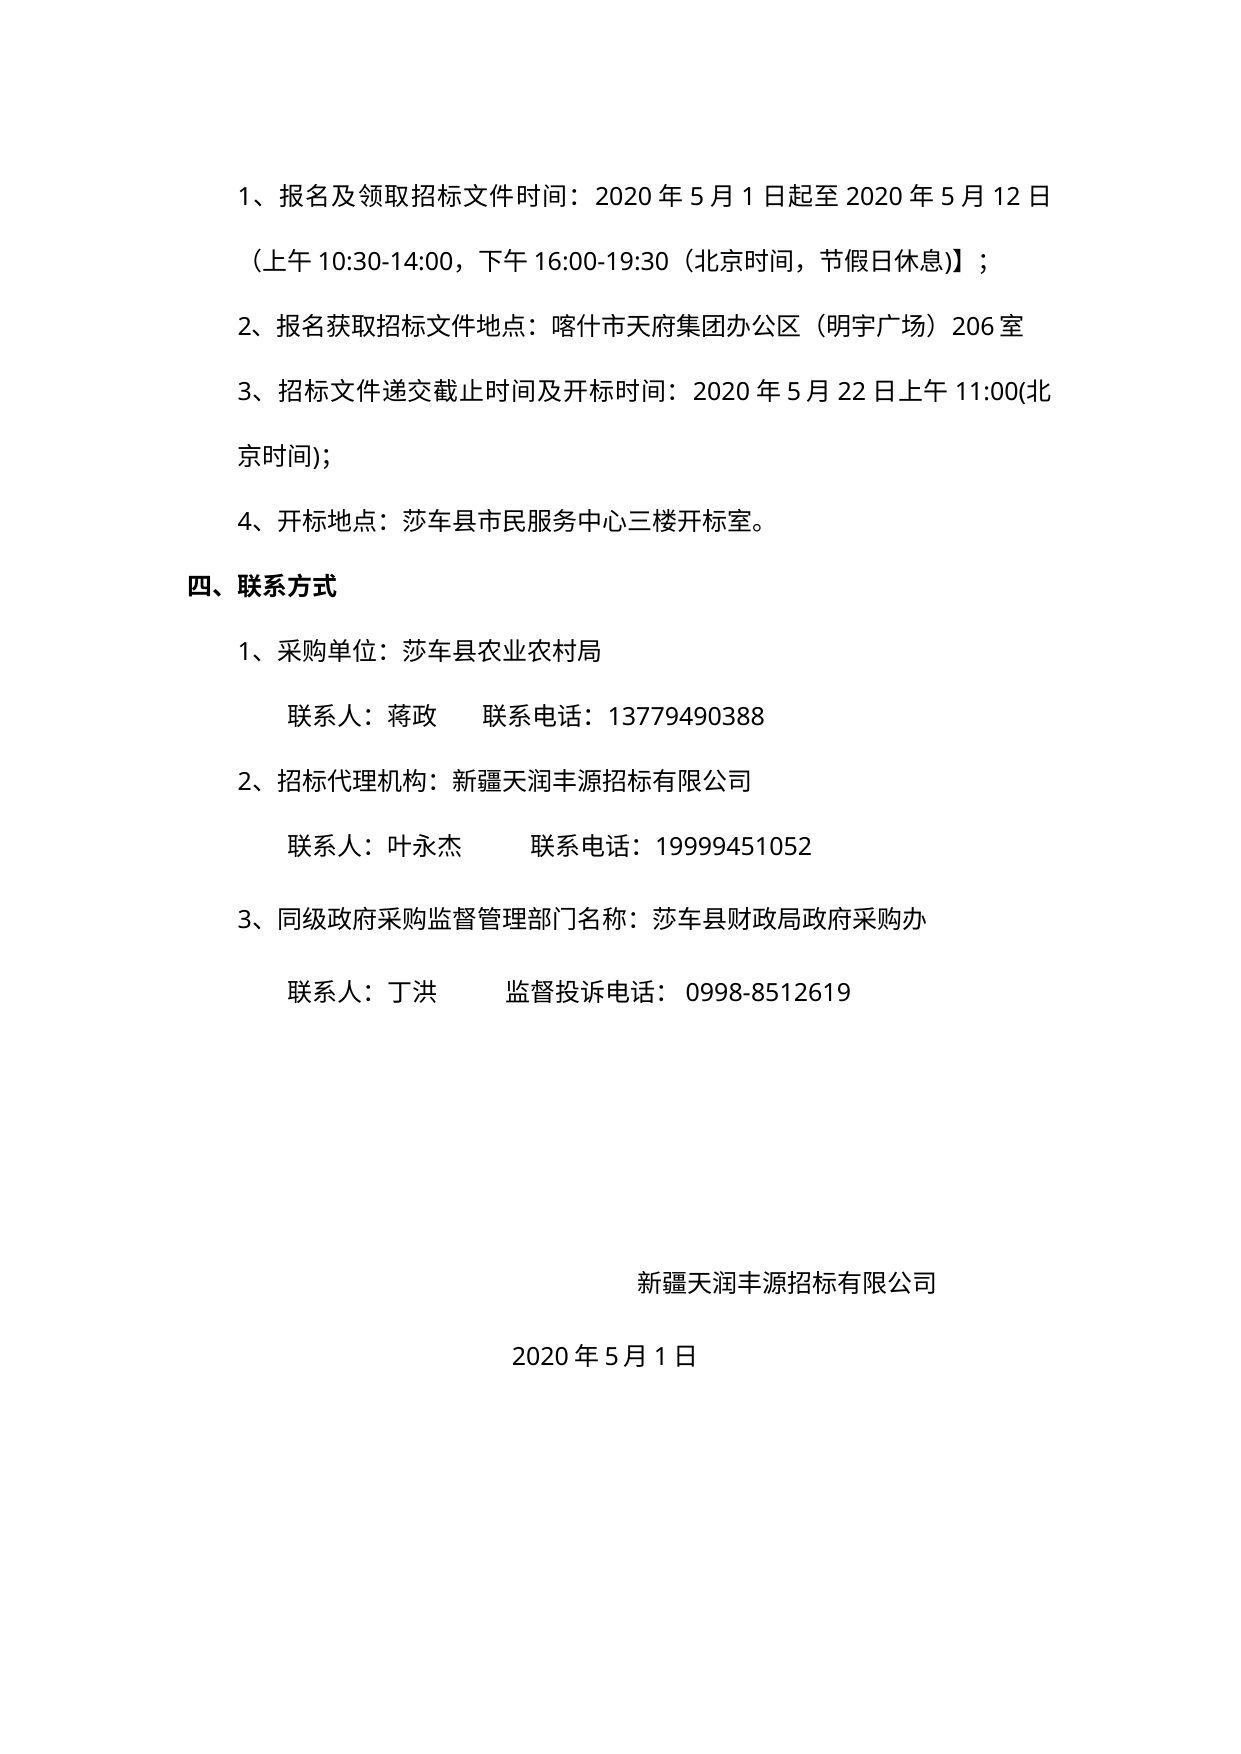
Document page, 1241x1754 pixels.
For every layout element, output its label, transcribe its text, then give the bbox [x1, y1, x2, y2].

text 联系人：蒋政 联系电话：13779490388 [187, 682, 1053, 747]
text 四、联系方式 [187, 552, 1053, 617]
text 3、同级政府采购监督管理部门名称：莎车县财政局政府采购办 [187, 885, 1053, 950]
text 联系人：叶永杰 联系电话：19999451052 [187, 812, 1053, 877]
text 4、开标地点：莎车县市民服务中心三楼开标室。 [187, 487, 1053, 552]
text 3、招标文件递交截止时间及开标时间：2020年5月22日上午11:00(北京时间)； [237, 357, 1053, 487]
text 1、报名及领取招标文件时间：2020年5月1日起至2020年5月12日（上午10:30-14:00，下午16:00-19:30（北京时间，节假日休息)】； [237, 162, 1053, 292]
text 1、采购单位：莎车县农业农村局 [187, 617, 1053, 682]
text 2、招标代理机构：新疆天润丰源招标有限公司 [187, 747, 1053, 812]
text 2、报名获取招标文件地点：喀什市天府集团办公区（明宇广场）206室 [237, 292, 1053, 357]
text 2020年5月1日 [187, 1322, 1053, 1387]
text 联系人：丁洪 监督投诉电话： 0998-8512619 [187, 958, 1053, 1023]
text 新疆天润丰源招标有限公司 [187, 1249, 1053, 1314]
